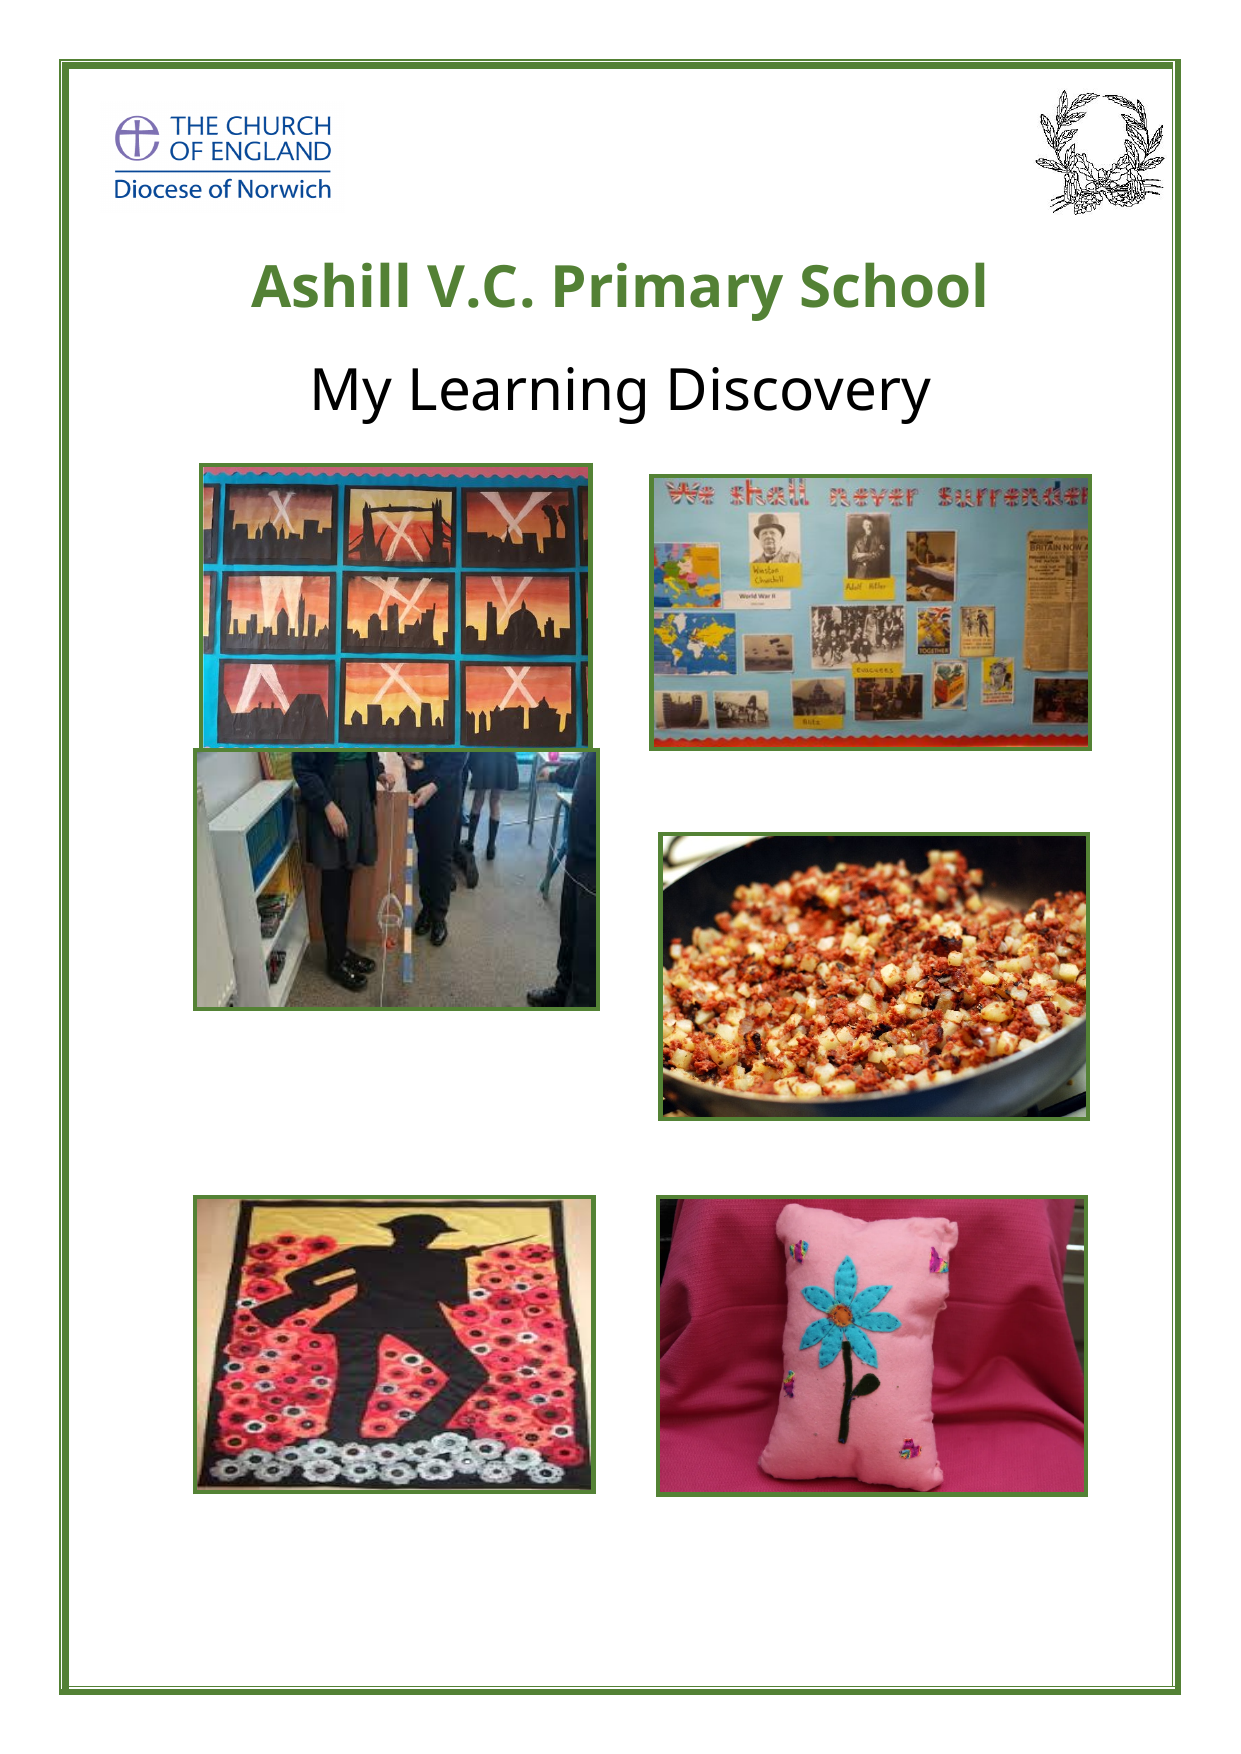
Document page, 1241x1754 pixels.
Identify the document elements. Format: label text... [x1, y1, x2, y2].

text Ashill V.C. Primary School [69, 245, 1172, 324]
picture [660, 1199, 1084, 1492]
picture [203, 467, 588, 748]
picture [1032, 88, 1167, 217]
picture [663, 836, 1086, 1117]
picture [654, 478, 1088, 747]
picture [99, 101, 346, 213]
text My Learning Discovery [69, 347, 1172, 427]
